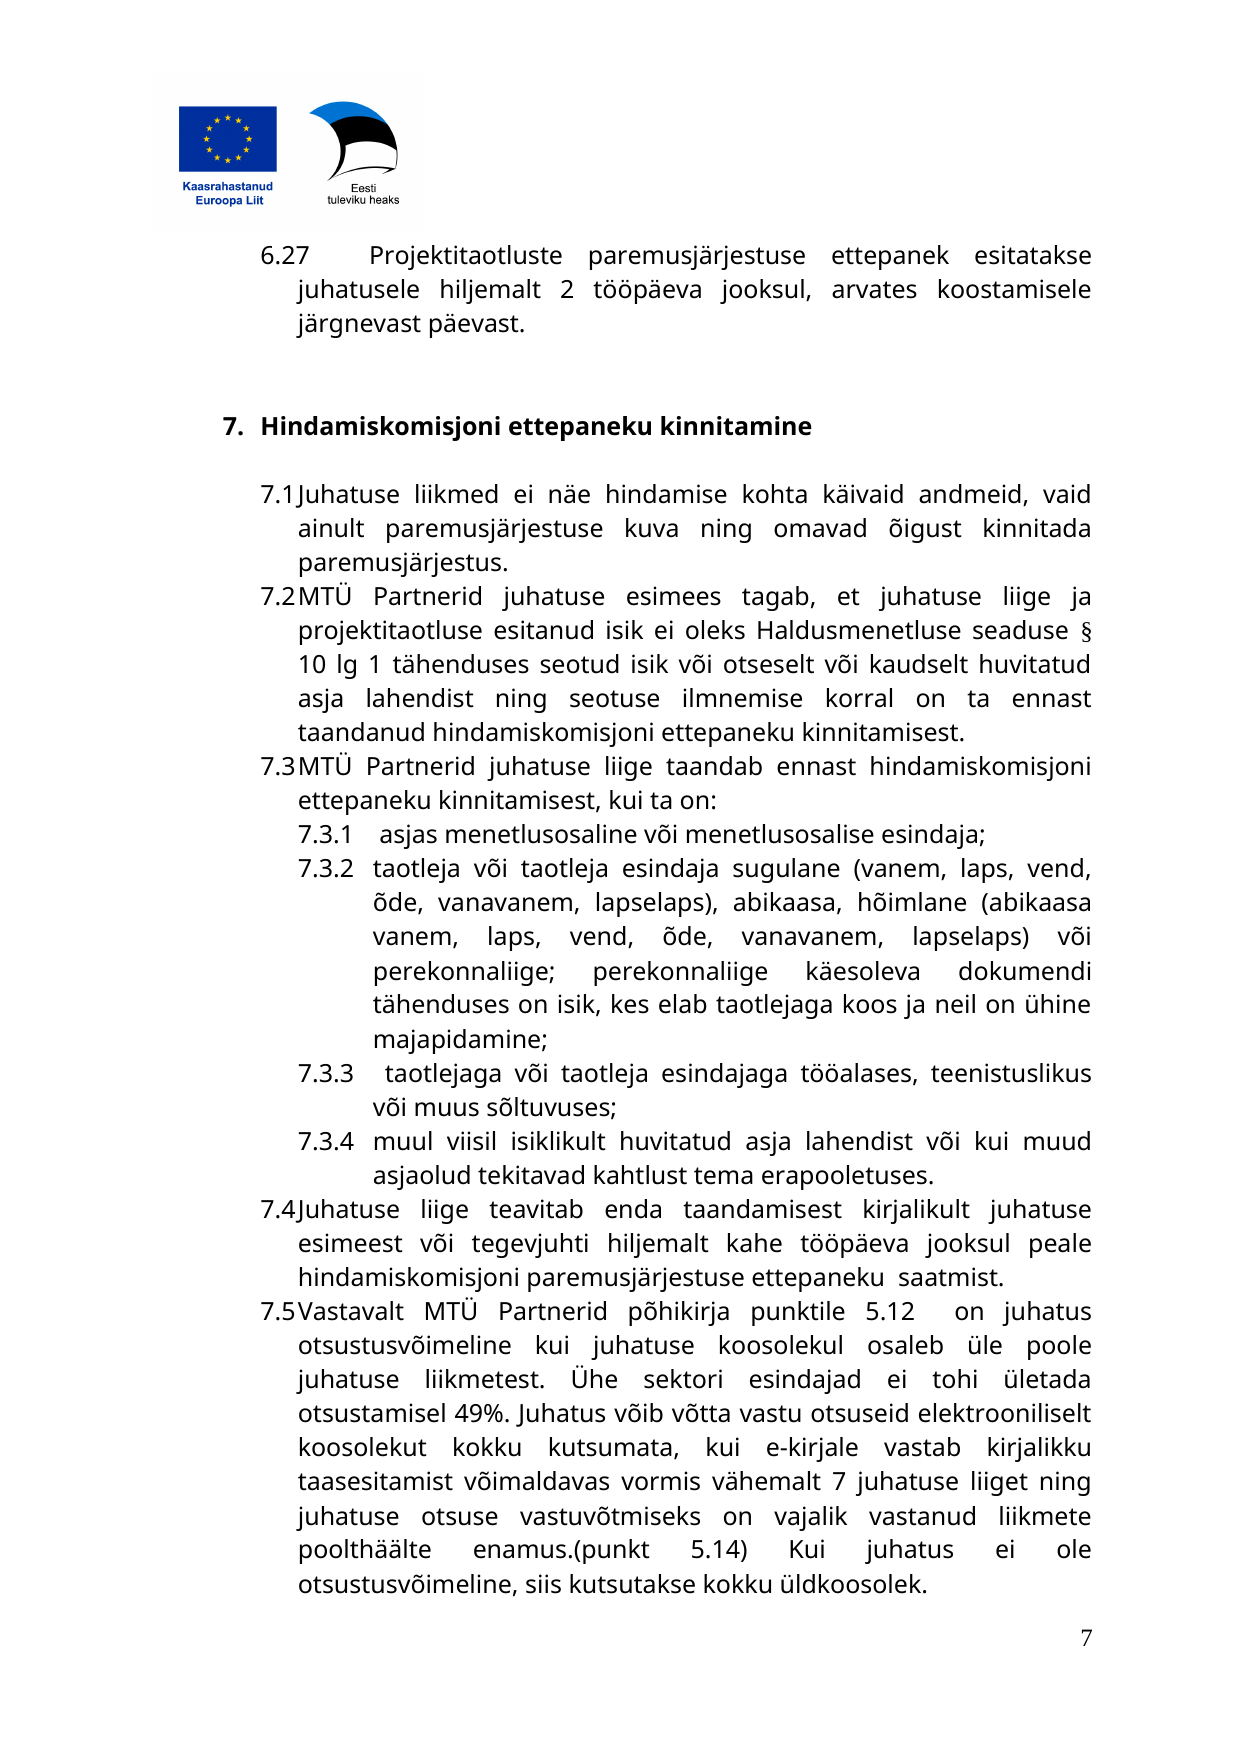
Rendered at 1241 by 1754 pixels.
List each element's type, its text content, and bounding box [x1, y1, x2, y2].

list taotlejaga või taotleja esindajaga tööalases, teenistuslikus või muus sõltuvuses; [298, 1055, 1093, 1123]
list Hindamiskomisjoni ettepaneku kinnitamine [223, 408, 1093, 442]
list taotleja või taotleja esindaja sugulane (vanem, laps, vend, õde, vanavanem, lapselaps), abikaasa, hõimlane (abikaasa vanem, laps, vend, õde, vanavanem, lapselaps) või perekonnaliige; perekonnaliige käesoleva dokumendi tähenduses on isik, kes elab taotlejaga koos ja neil on ühine majapidamine; [298, 851, 1093, 1055]
list Juhatuse liige teavitab enda taandamisest kirjalikult juhatuse esimeest või tegevjuhti hiljemalt kahe tööpäeva jooksul peale hindamiskomisjoni paremusjärjestuse ettepaneku saatmist. [260, 1192, 1093, 1294]
list asjas menetlusosaline või menetlusosalise esindaja; [298, 817, 1093, 851]
list muul viisil isiklikult huvitatud asja lahendist või kui muud asjaolud tekitavad kahtlust tema erapooletuses. [298, 1123, 1093, 1192]
list Vastavalt MTÜ Partnerid põhikirja punktile 5.12 on juhatus otsustusvõimeline kui juhatuse koosolekul osaleb üle poole juhatuse liikmetest. Ühe sektori esindajad ei tohi ületada otsustamisel 49%. Juhatus võib võtta vastu otsuseid elektrooniliselt koosolekut kokku kutsumata, kui e-kirjale vastab kirjalikku taasesitamist võimaldavas vormis vähemalt 7 juhatuse liiget ning juhatuse otsuse vastuvõtmiseks on vajalik vastanud liikmete poolthäälte enamus.(punkt 5.14) Kui juhatus ei ole otsustusvõimeline, siis kutsutakse kokku üldkoosolek. [260, 1294, 1093, 1600]
list MTÜ Partnerid juhatuse liige taandab ennast hindamiskomisjoni ettepaneku kinnitamisest, kui ta on: [260, 749, 1093, 817]
picture [147, 73, 430, 238]
list MTÜ Partnerid juhatuse esimees tagab, et juhatuse liige ja projektitaotluse esitanud isik ei oleks Haldusmenetluse seaduse § 10 lg 1 tähenduses seotud isik või otseselt või kaudselt huvitatud asja lahendist ning seotuse ilmnemise korral on ta ennast taandanud hindamiskomisjoni ettepaneku kinnitamisest. [260, 578, 1093, 749]
list Juhatuse liikmed ei näe hindamise kohta käivaid andmeid, vaid ainult paremusjärjestuse kuva ning omavad õigust kinnitada paremusjärjestus. [260, 476, 1093, 578]
list Projektitaotluste paremusjärjestuse ettepanek esitatakse juhatusele hiljemalt 2 tööpäeva jooksul, arvates koostamisele järgnevast päevast. [260, 238, 1093, 340]
